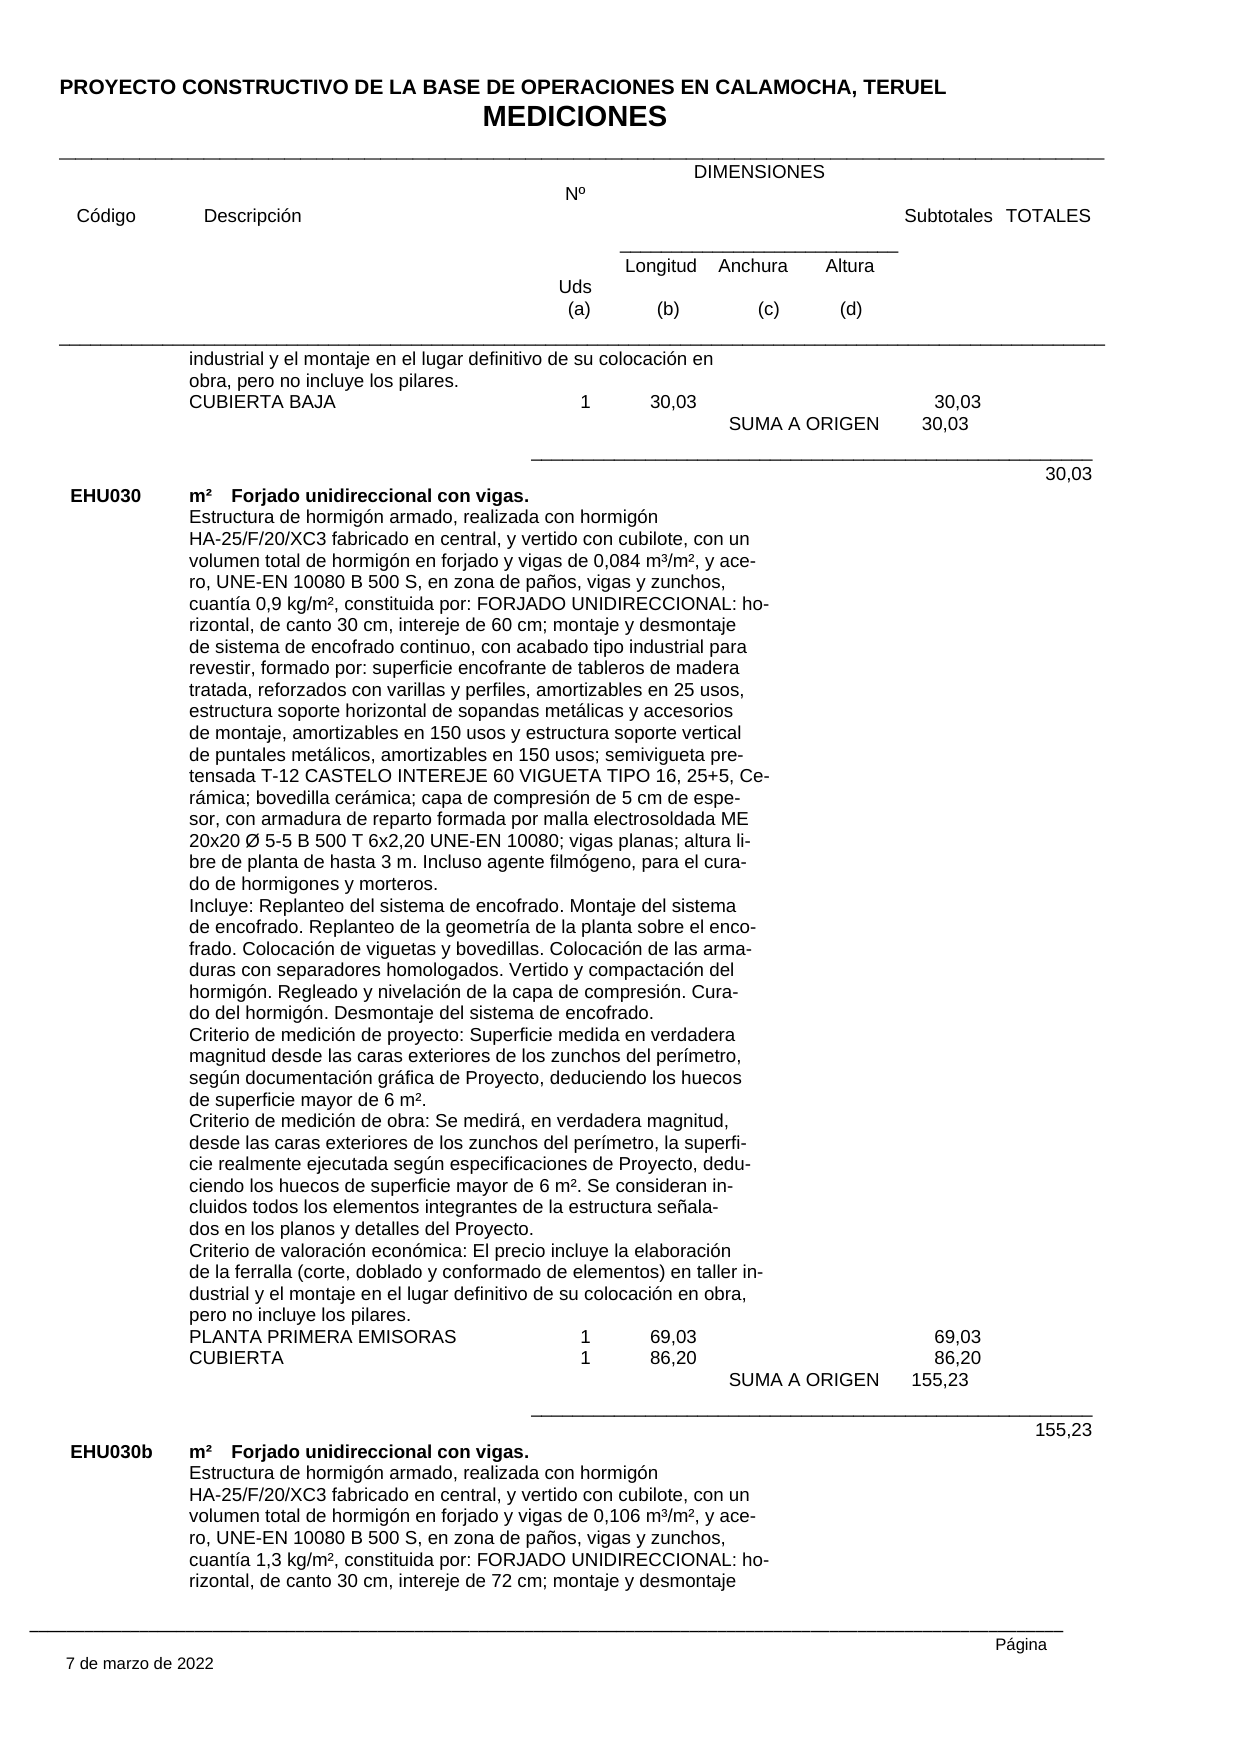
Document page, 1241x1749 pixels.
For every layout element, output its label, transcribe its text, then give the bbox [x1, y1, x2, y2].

text sor, con armadura de reparto formada por malla electrosoldada ME [29, 808, 1211, 830]
text do de hormigones y morteros. [29, 873, 1211, 894]
text de puntales metálicos, amortizables en 150 usos; semivigueta pre- [29, 743, 1211, 765]
text frado. Colocación de viguetas y bovedillas. Colocación de las arma- [29, 937, 1211, 959]
text cuantía 0,9 kg/m², constituida por: FORJADO UNIDIRECCIONAL: ho- [29, 592, 1211, 614]
text revestir, formado por: superficie encofrante de tableros de madera [29, 657, 1211, 679]
text magnitud desde las caras exteriores de los zunchos del perímetro, [29, 1045, 1211, 1067]
text rizontal, de canto 30 cm, intereje de 72 cm; montaje y desmontaje [29, 1570, 1211, 1592]
text rizontal, de canto 30 cm, intereje de 60 cm; montaje y desmontaje [29, 614, 1211, 636]
text hormigón. Regleado y nivelación de la capa de compresión. Cura- [29, 981, 1211, 1002]
text Criterio de medición de obra: Se medirá, en verdadera magnitud, [29, 1110, 1211, 1132]
text industrial y el montaje en el lugar definitivo de su colocación en [29, 348, 1211, 370]
text do del hormigón. Desmontaje del sistema de encofrado. [29, 1002, 1211, 1024]
text volumen total de hormigón en forjado y vigas de 0,106 m³/m², y ace- [29, 1505, 1211, 1527]
text de sistema de encofrado continuo, con acabado tipo industrial para [29, 636, 1211, 657]
text SUMA A ORIGEN 155,23 [29, 1369, 1211, 1390]
text rámica; bovedilla cerámica; capa de compresión de 5 cm de espe- [29, 787, 1211, 808]
text de superficie mayor de 6 m². [29, 1088, 1211, 1110]
text de encofrado. Replanteo de la geometría de la planta sobre el enco- [29, 916, 1211, 937]
text cie realmente ejecutada según especificaciones de Proyecto, dedu- [29, 1153, 1211, 1175]
text PLANTA PRIMERA EMISORAS 1 69,03 69,03 [29, 1326, 1211, 1347]
text Criterio de valoración económica: El precio incluye la elaboración [29, 1239, 1211, 1261]
text CUBIERTA BAJA 1 30,03 30,03 [29, 391, 1211, 413]
text SUMA A ORIGEN 30,03 [29, 413, 1211, 434]
text dustrial y el montaje en el lugar definitivo de su colocación en obra, [29, 1282, 1211, 1304]
text 30,03 [29, 463, 1211, 485]
text obra, pero no incluye los pilares. [29, 370, 1211, 391]
text HA-25/F/20/XC3 fabricado en central, y vertido con cubilote, con un [29, 528, 1211, 549]
text tratada, reforzados con varillas y perfiles, amortizables en 25 usos, [29, 679, 1211, 700]
text EHU030 m² Forjado unidireccional con vigas. [29, 485, 1211, 506]
text EHU030b m² Forjado unidireccional con vigas. [29, 1441, 1211, 1462]
text Incluye: Replanteo del sistema de encofrado. Montaje del sistema [29, 894, 1211, 916]
text 155,23 [29, 1419, 1211, 1441]
text Criterio de medición de proyecto: Superficie medida en verdadera [29, 1024, 1211, 1045]
text volumen total de hormigón en forjado y vigas de 0,084 m³/m², y ace- [29, 549, 1211, 571]
text tensada T-12 CASTELO INTEREJE 60 VIGUETA TIPO 16, 25+5, Ce- [29, 765, 1211, 787]
text desde las caras exteriores de los zunchos del perímetro, la superfi- [29, 1132, 1211, 1153]
text de la ferralla (corte, doblado y conformado de elementos) en taller in- [29, 1261, 1211, 1282]
text cluidos todos los elementos integrantes de la estructura señala- [29, 1196, 1211, 1218]
text cuantía 1,3 kg/m², constituida por: FORJADO UNIDIRECCIONAL: ho- [29, 1548, 1211, 1570]
text duras con separadores homologados. Vertido y compactación del [29, 959, 1211, 981]
text ro, UNE-EN 10080 B 500 S, en zona de paños, vigas y zunchos, [29, 571, 1211, 592]
text bre de planta de hasta 3 m. Incluso agente filmógeno, para el cura- [29, 851, 1211, 873]
text estructura soporte horizontal de sopandas metálicas y accesorios [29, 700, 1211, 722]
text Estructura de hormigón armado, realizada con hormigón [29, 506, 1211, 528]
text CUBIERTA 1 86,20 86,20 [29, 1347, 1211, 1369]
text según documentación gráfica de Proyecto, deduciendo los huecos [29, 1067, 1211, 1088]
text de montaje, amortizables en 150 usos y estructura soporte vertical [29, 722, 1211, 743]
text ro, UNE-EN 10080 B 500 S, en zona de paños, vigas y zunchos, [29, 1527, 1211, 1548]
text ciendo los huecos de superficie mayor de 6 m². Se consideran in- [29, 1175, 1211, 1196]
text pero no incluye los pilares. [29, 1304, 1211, 1326]
text HA-25/F/20/XC3 fabricado en central, y vertido con cubilote, con un [29, 1484, 1211, 1505]
text dos en los planos y detalles del Proyecto. [29, 1218, 1211, 1239]
text 20x20 Ø 5-5 B 500 T 6x2,20 UNE-EN 10080; vigas planas; altura li- [29, 830, 1211, 851]
text Estructura de hormigón armado, realizada con hormigón [29, 1462, 1211, 1484]
